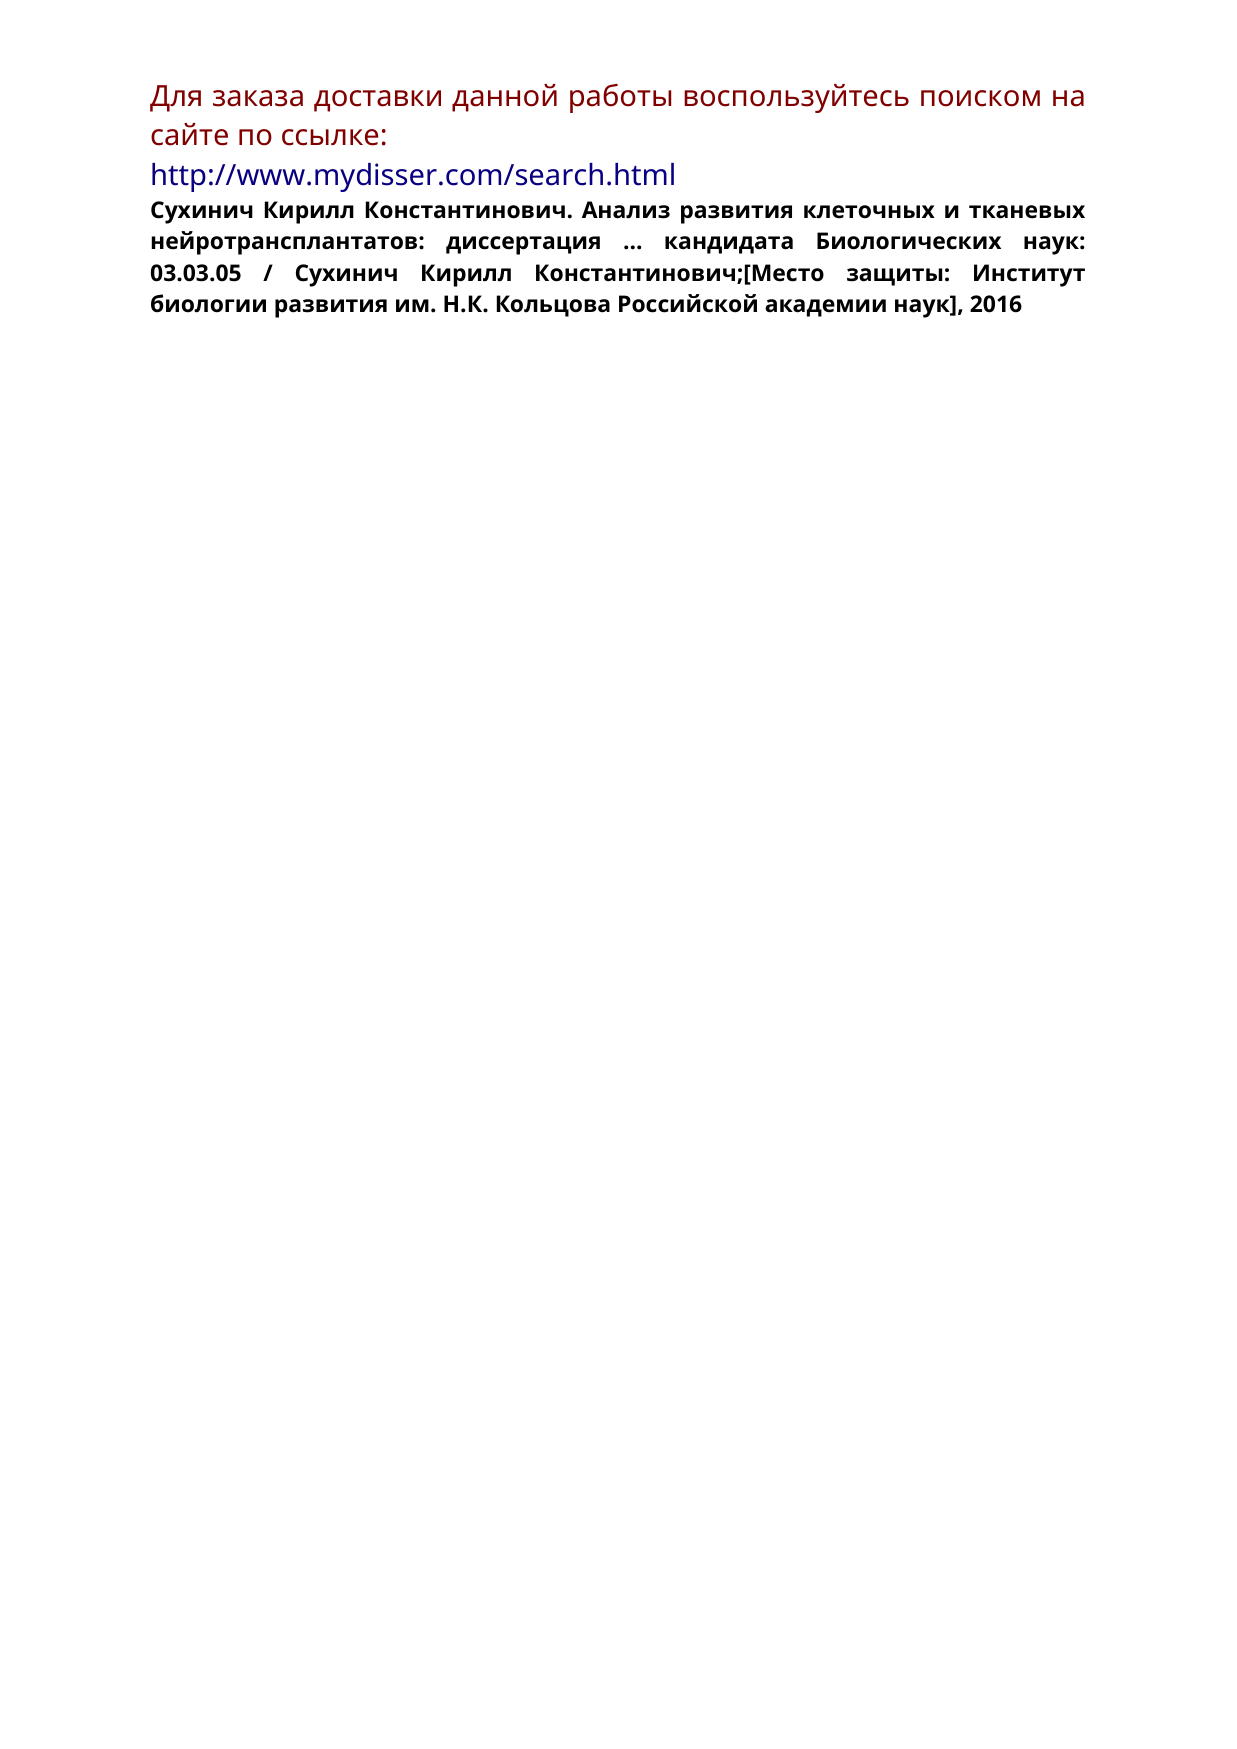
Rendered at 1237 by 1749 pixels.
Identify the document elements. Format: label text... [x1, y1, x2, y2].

text Сухинич Кирилл Константинович. Анализ развития клеточных и тканевых нейротрансплантатов: диссертация ... кандидата Биологических наук: 03.03.05 / Сухинич Кирилл Константинович;[Место защиты: Институт биологии развития им. Н.К. Кольцова Российской академии наук], 2016 [150, 194, 1086, 319]
